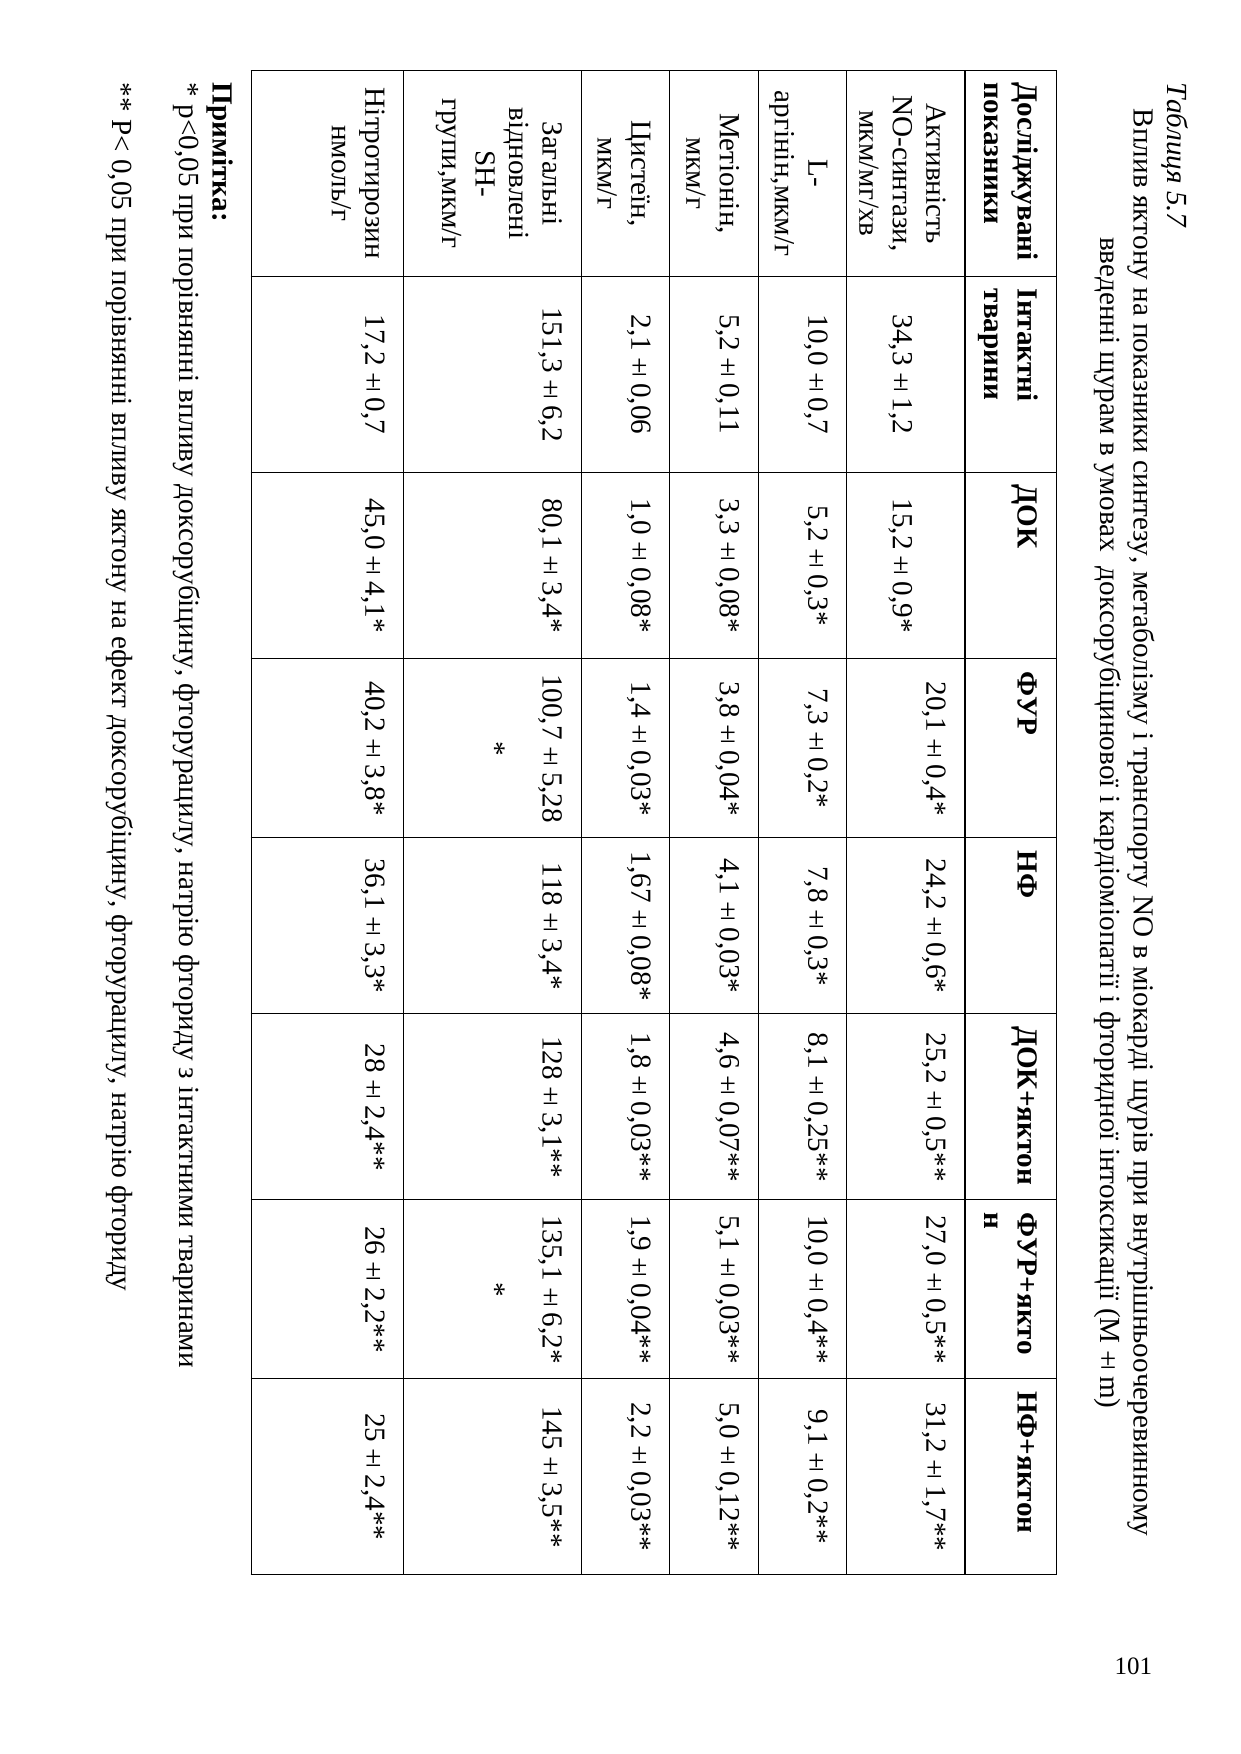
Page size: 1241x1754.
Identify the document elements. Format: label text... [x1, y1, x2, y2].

table_cell 45,0±4,1* [252, 473, 403, 658]
table_cell 128±3,1** [404, 1014, 581, 1199]
table_cell 25±2,4** [252, 1379, 403, 1574]
table_cell 5,0±0,12** [670, 1379, 758, 1574]
table_cell 135,1±6,2** [404, 1200, 581, 1378]
table_cell 1,8±0,03** [582, 1014, 669, 1199]
table_cell ФУР+яктон [966, 1200, 1056, 1378]
table_cell 7,3±0,2* [759, 659, 846, 837]
table_cell ДОК+яктон [966, 1014, 1056, 1199]
table_cell 10,0±0,7 [759, 277, 846, 472]
table_cell 1,0±0,08* [582, 473, 669, 658]
table_header Досліджувані показники [966, 71, 1056, 276]
table_cell 9,1±0,2** [759, 1379, 846, 1574]
table_cell ДОК [966, 473, 1056, 658]
table_cell 8,1±0,25** [759, 1014, 846, 1199]
table_cell 145±3,5** [404, 1379, 581, 1574]
table_cell 100,7±5,28* [404, 659, 581, 837]
table_cell 4,6±0,07** [670, 1014, 758, 1199]
table_cell 80,1±3,4* [404, 473, 581, 658]
table_cell 118±3,4* [404, 838, 581, 1013]
table_cell 26±2,2** [252, 1200, 403, 1378]
table_cell НФ+яктон [966, 1379, 1056, 1574]
table_cell 5,2±0,11 [670, 277, 758, 472]
table_cell 5,1±0,03** [670, 1200, 758, 1378]
table_cell НФ [966, 838, 1056, 1013]
table_header Примітка: * р<0,05 при порівнянні впливу доксорубіцину, фторурацилу, натрію фториду з інтактними тваринами ** Р< 0,05 при порівнянні впливу яктону на ефект доксорубіцину, фторурацилу, натрію фториду [94, 70, 251, 1574]
table_cell 1,4±0,03* [582, 659, 669, 837]
table_cell 31,2±1,7** [847, 1379, 964, 1574]
table_cell 3,8±0,04* [670, 659, 758, 837]
table_header Цистеїн, мкм/г [582, 71, 669, 276]
table_cell 2,2±0,03** [582, 1379, 669, 1574]
table_cell 20,1±0,4* [847, 659, 964, 837]
table_header Метіонін, мкм/г [670, 71, 758, 276]
table_cell 7,8±0,3* [759, 838, 846, 1013]
table_cell 34,3±1,2 [847, 277, 964, 472]
table_cell ФУР [966, 659, 1056, 837]
table_cell 15,2±0,9* [847, 473, 964, 658]
table_header Загальні відновлені SH-групи,мкм/г [404, 71, 581, 276]
table_header Активність NO-синтази, мкм/мг/хв [847, 71, 964, 276]
table_cell 151,3±6,2 [404, 277, 581, 472]
table_cell 1,67±0,08* [582, 838, 669, 1013]
table_cell 36,1±3,3* [252, 838, 403, 1013]
table_cell 40,2±3,8* [252, 659, 403, 837]
table_cell 5,2±0,3* [759, 473, 846, 658]
table_cell Інтактні тварини [966, 277, 1056, 472]
table_cell 17,2±0,7 [252, 277, 403, 472]
table_cell 28±2,4** [252, 1014, 403, 1199]
table_cell 4,1±0,03* [670, 838, 758, 1013]
table_cell 2,1±0,06 [582, 277, 669, 472]
table_cell 27,0±0,5** [847, 1200, 964, 1378]
table_cell 25,2±0,5** [847, 1014, 964, 1199]
table_header Нітротирозин нмоль/г [252, 71, 403, 276]
table_header L-аргінін,мкм/г [759, 71, 846, 276]
table_cell 10,0±0,4** [759, 1200, 846, 1378]
table_cell 24,2±0,6* [847, 838, 964, 1013]
table_cell 1,9±0,04** [582, 1200, 669, 1378]
table_header Таблиця 5.7 Вплив яктону на показники синтезу, метаболізму і транспорту NO в міокарді щурів при внутрішньоочеревинному введенні щурам в умовах доксорубіцинової і кардіоміопатії і фторидної інтоксикації (M±m) [1057, 70, 1206, 1574]
table_cell 3,3±0,08* [670, 473, 758, 658]
